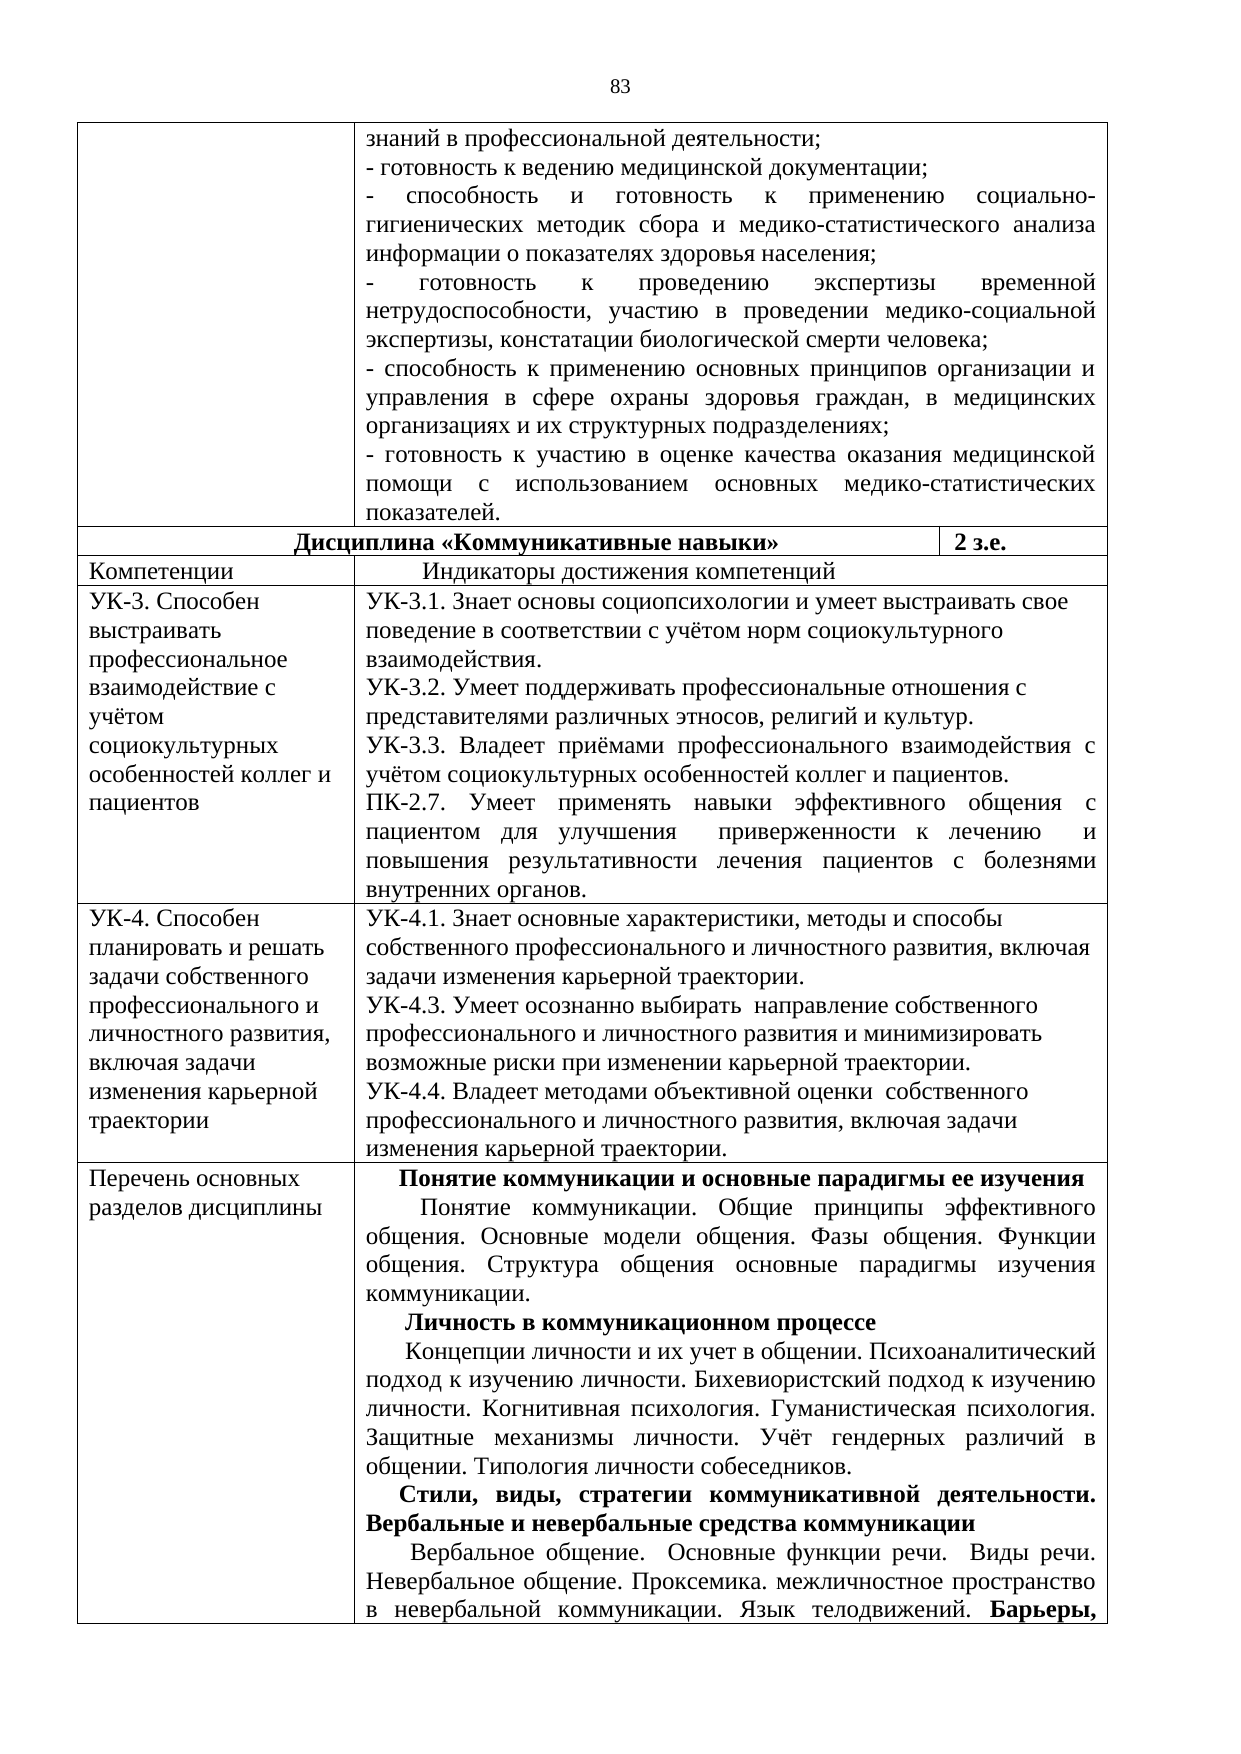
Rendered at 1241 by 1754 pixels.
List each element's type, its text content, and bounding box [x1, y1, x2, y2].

table_cell Дисциплина «Коммуникативные навыки» [78, 527, 939, 555]
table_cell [78, 123, 354, 526]
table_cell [355, 1163, 1107, 1623]
table_cell УК-4.1. Знает основные характеристики, методы и способы собственного профессионального и личностного развития, включая задачи изменения карьерной траектории. УК-4.3. Умеет осознанно выбирать направление собственного профессионального и личностного развития и минимизировать возможные риски при изменении карьерной траектории. УК-4.4. Владеет методами объективной оценки собственного профессионального и личностного развития, включая задачи изменения карьерной траектории. [355, 904, 1107, 1162]
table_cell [355, 123, 1107, 526]
table_cell УК-4. Способен планировать и решать задачи собственного профессионального и личностного развития, включая задачи изменения карьерной траектории [78, 904, 354, 1162]
table_cell УК-3.1. Знает основы социопсихологии и умеет выстраивать свое поведение в соответствии с учётом норм социокультурного взаимодействия. УК-3.2. Умеет поддерживать профессиональные отношения с представителями различных этносов, религий и культур. УК-3.3. Владеет приёмами профессионального взаимодействия с учётом социокультурных особенностей коллег и пациентов. ПК-2.7. Умеет применять навыки эффективного общения с пациентом для улучшения приверженности к лечению и повышения результативности лечения пациентов с болезнями внутренних органов. [355, 586, 1107, 902]
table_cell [78, 1163, 354, 1623]
table_cell УК-3. Способен выстраивать профессиональное взаимодействие с учётом социокультурных особенностей коллег и пациентов [78, 586, 354, 902]
table_cell Компетенции [78, 556, 354, 585]
table_cell 2 з.е. [940, 527, 1107, 555]
table_cell Индикаторы достижения компетенций [355, 556, 1107, 585]
